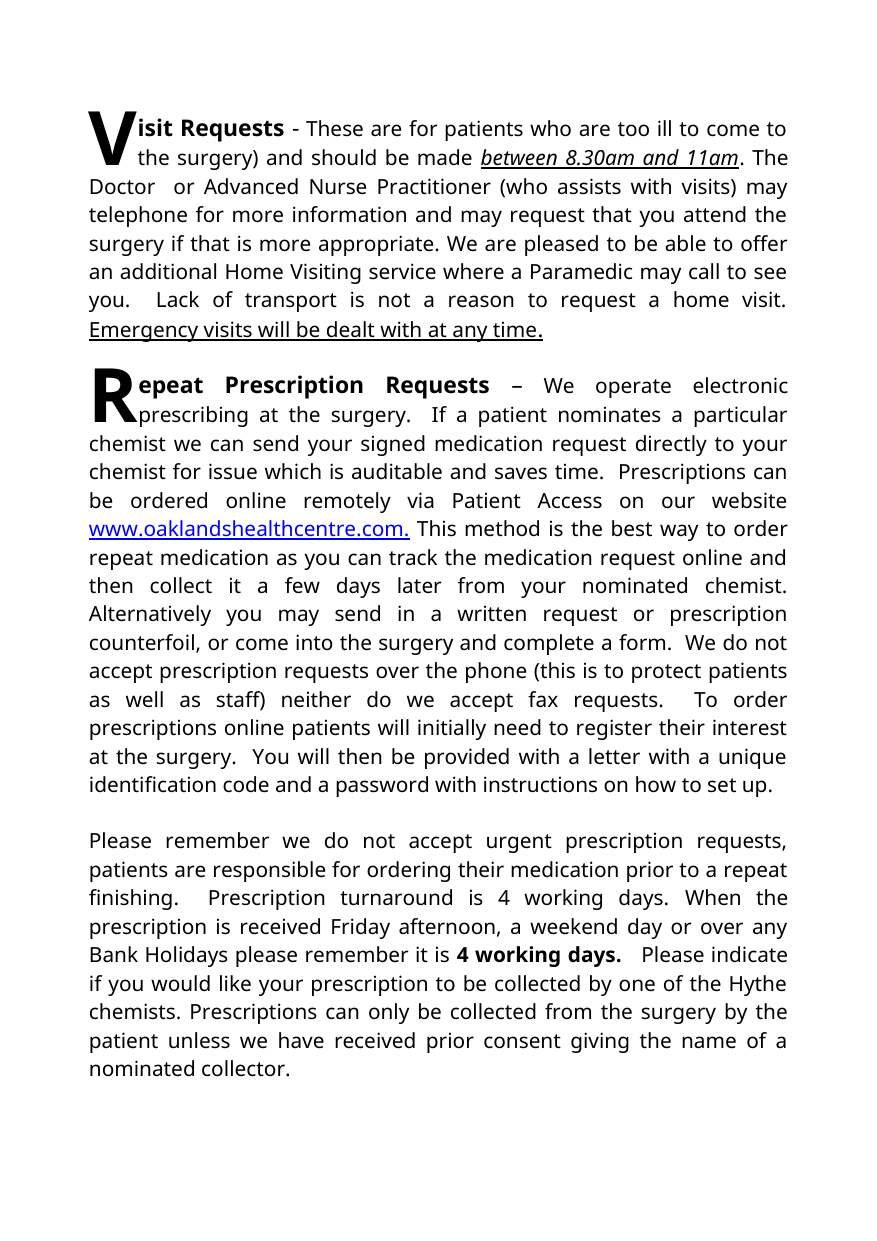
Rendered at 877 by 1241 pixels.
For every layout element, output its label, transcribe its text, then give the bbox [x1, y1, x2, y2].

text epeat Prescription Requests – We operate electronic prescribing at the surgery. If a patient nominates a particular chemist we can send your signed medication request directly to your chemist for issue which is auditable and saves time. Prescriptions can be ordered online remotely via Patient Access on our website www.oaklandshealthcentre.com. This method is the best way to order repeat medication as you can track the medication request online and then collect it a few days later from your nominated chemist. Alternatively you may send in a written request or prescription counterfoil, or come into the surgery and complete a form. We do not accept prescription requests over the phone (this is to protect patients as well as staff) neither do we accept fax requests. To order prescriptions online patients will initially need to register their interest at the surgery. You will then be provided with a letter with a unique identification code and a password with instructions on how to set up. [89, 369, 788, 799]
text Please remember we do not accept urgent prescription requests, patients are responsible for ordering their medication prior to a repeat finishing. Prescription turnaround is 4 working days. When the prescription is received Friday afternoon, a weekend day or over any Bank Holidays please remember it is 4 working days. Please indicate if you would like your prescription to be collected by one of the Hythe chemists. Prescriptions can only be collected from the surgery by the patient unless we have received prior consent giving the name of a nominated collector. [89, 827, 788, 1083]
text isit Requests - These are for patients who are too ill to come to the surgery) and should be made between 8.30am and 11am. The Doctor or Advanced Nurse Practitioner (who assists with visits) may telephone for more information and may request that you attend the surgery if that is more appropriate. We are pleased to be able to offer an additional Home Visiting service where a Paramedic may call to see you. Lack of transport is not a reason to request a home visit. Emergency visits will be dealt with at any time. [89, 112, 788, 344]
